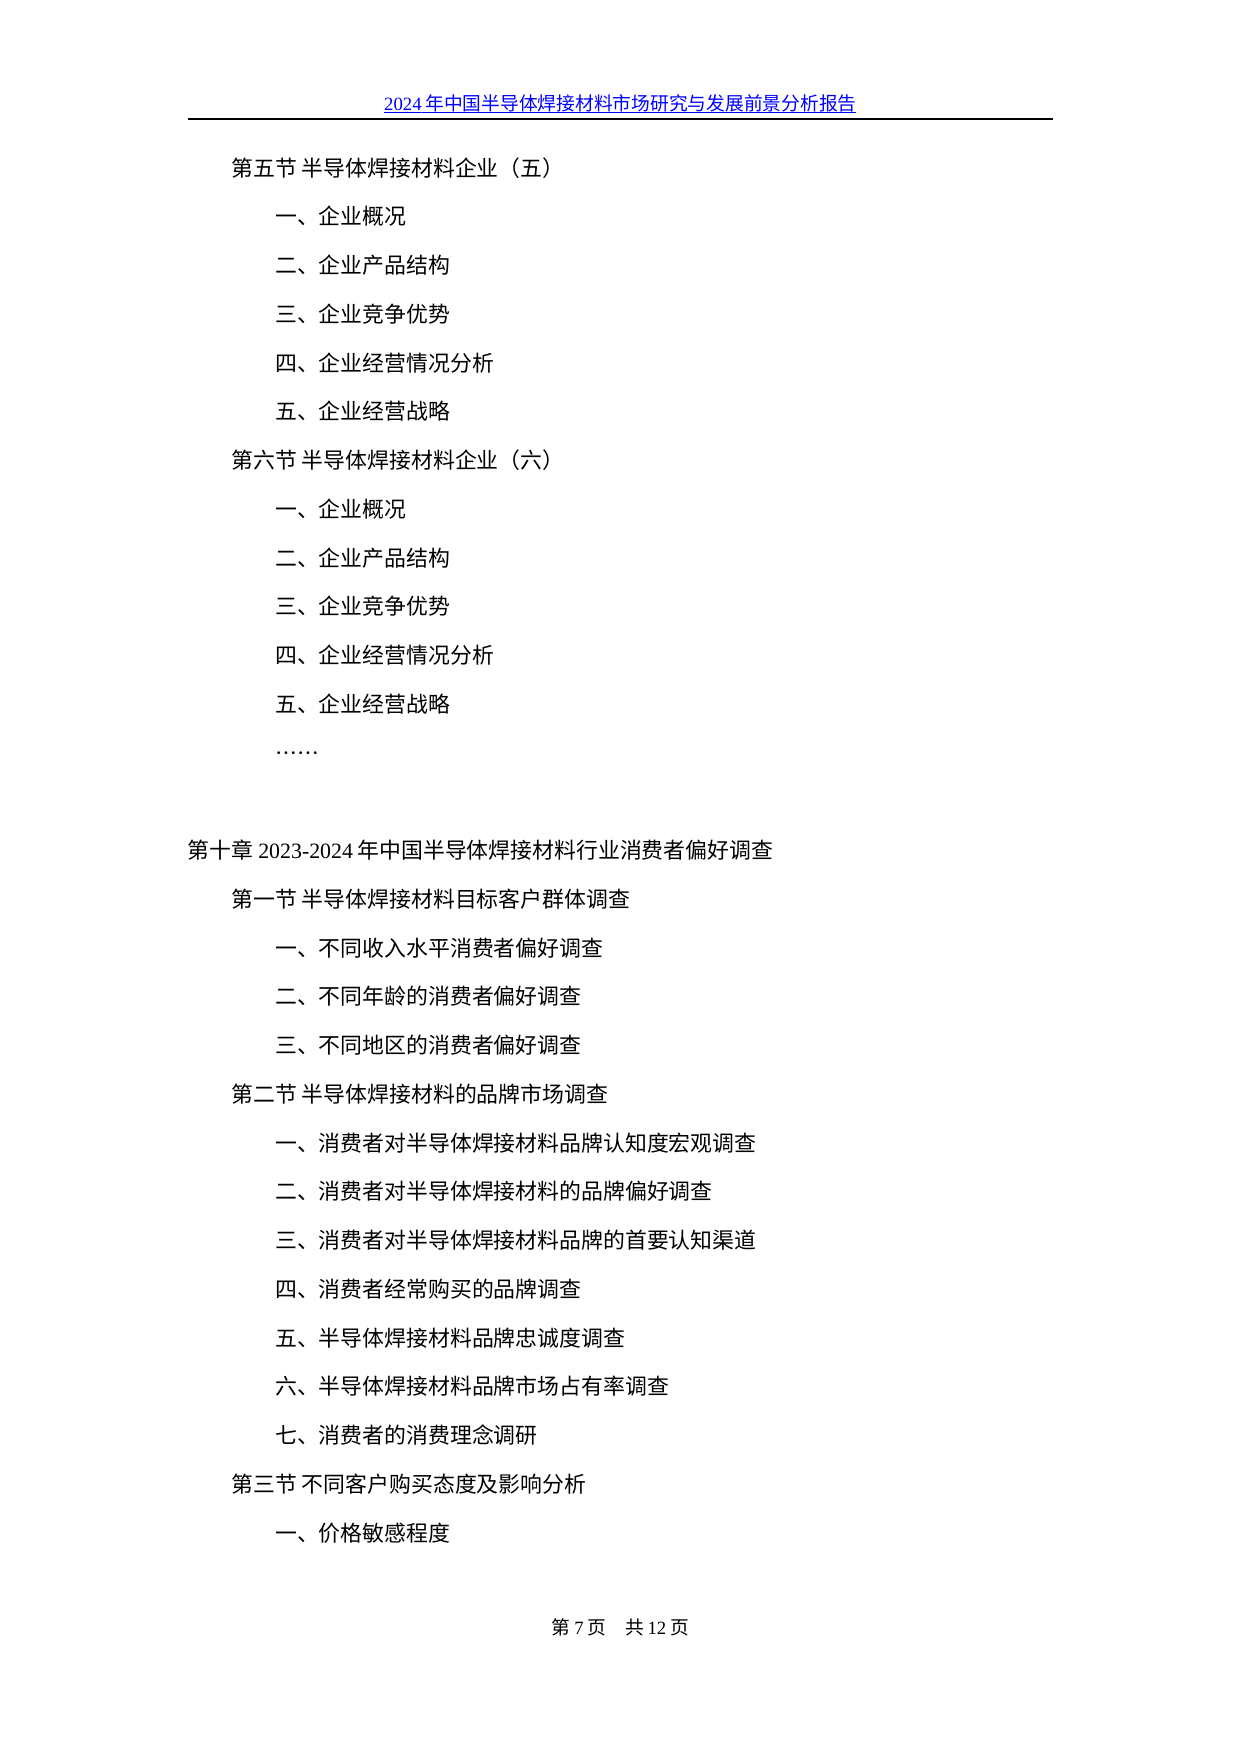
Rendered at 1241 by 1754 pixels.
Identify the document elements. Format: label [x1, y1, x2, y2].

text [187, 150, 1053, 1548]
